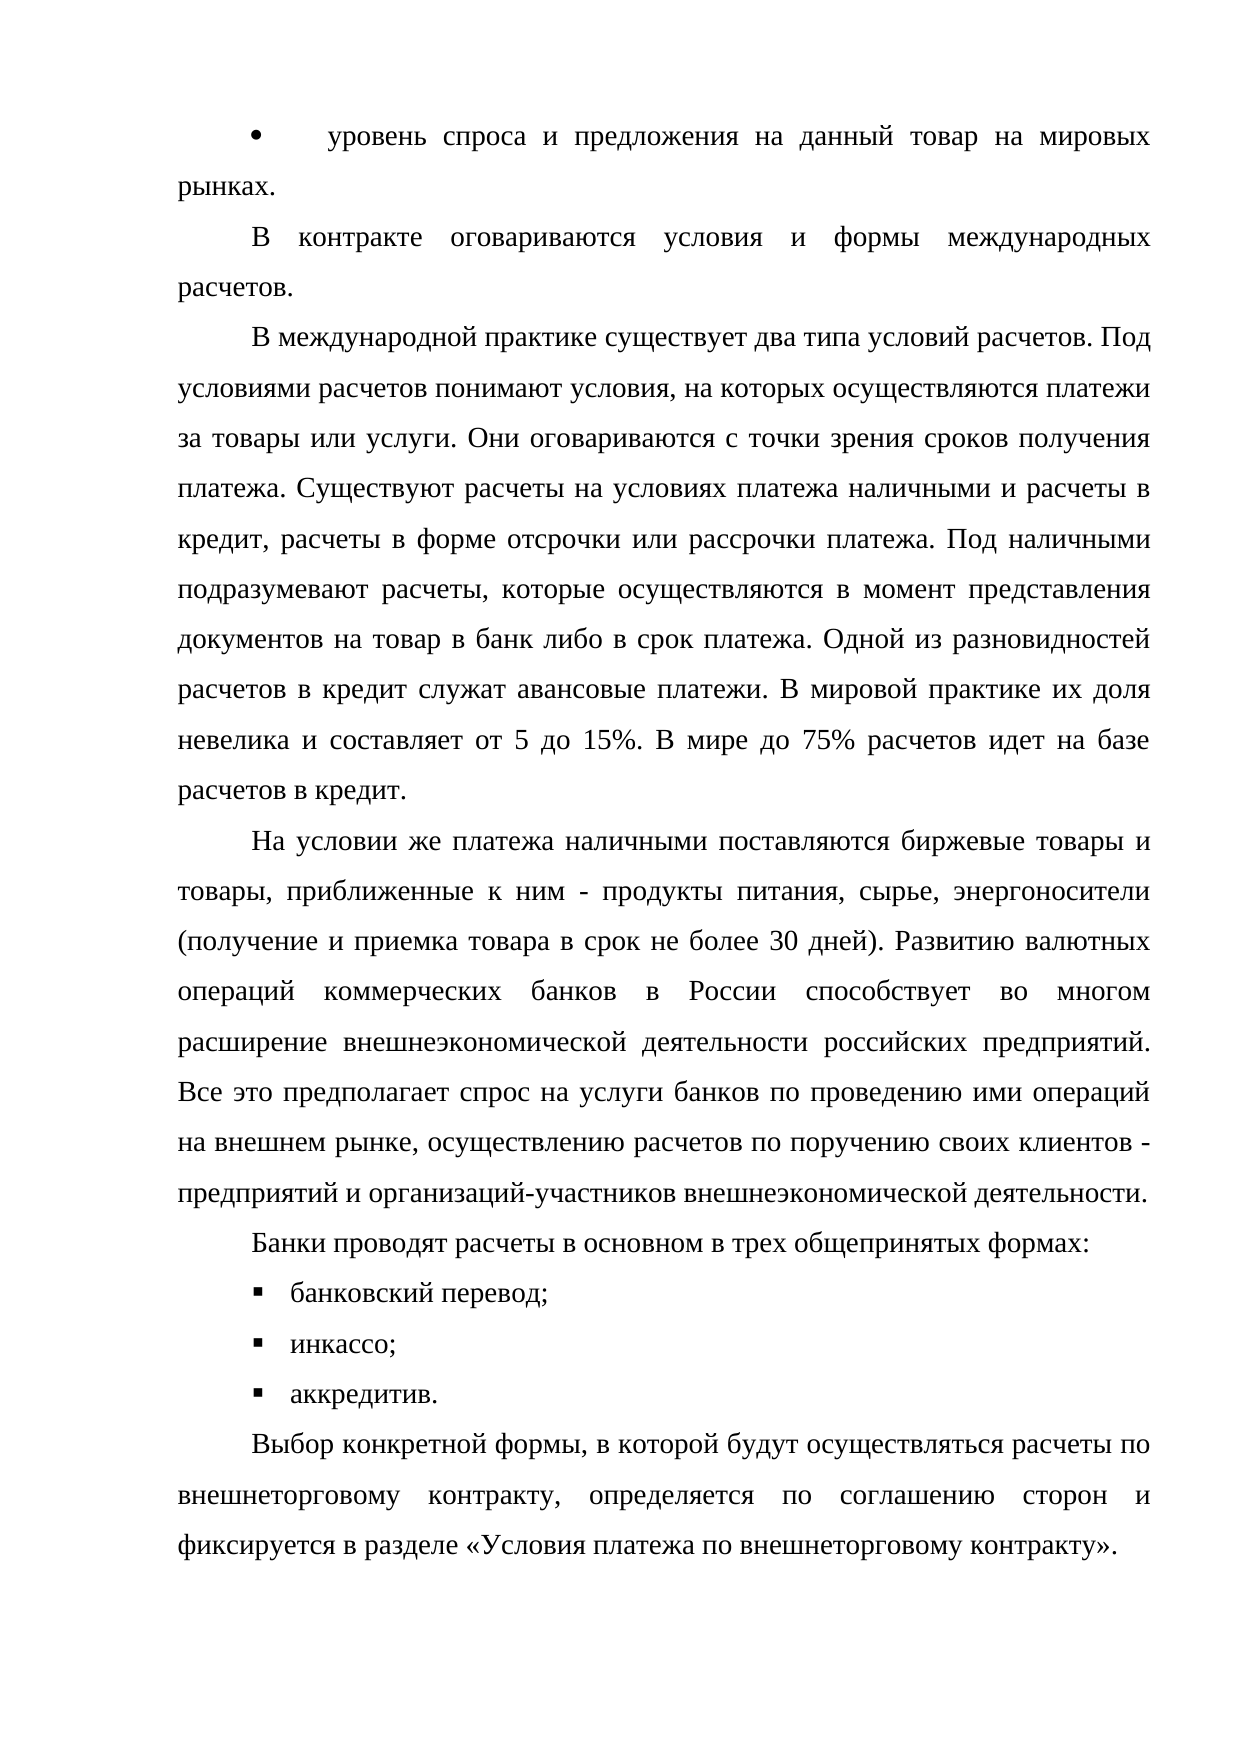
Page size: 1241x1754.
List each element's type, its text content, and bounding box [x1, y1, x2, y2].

text В международной практике существует два типа условий расчетов. Под условиями расчетов понимают условия, на которых осуществляются платежи за товары или услуги. Они оговариваются с точки зрения сроков получения платежа. Существуют расчеты на условиях платежа наличными и расчеты в кредит, расчеты в форме отсрочки или рассрочки платежа. Под наличными подразумевают расчеты, которые осуществляются в момент представления документов на товар в банк либо в срок платежа. Одной из разновидностей расчетов в кредит служат авансовые платежи. В мировой практике их доля невелика и составляет от 5 до 15%. В мире до 75% расчетов идет на базе расчетов в кредит. [177, 319, 1152, 806]
text Выбор конкретной формы, в которой будут осуществляться расчеты по внешнеторговому контракту, определяется по соглашению сторон и фиксируется в разделе «Условия платежа по внешнеторговому контракту». [177, 1427, 1152, 1561]
list инкассо; [177, 1326, 1152, 1359]
text В контракте оговариваются условия и формы международных расчетов. [177, 219, 1152, 303]
list аккредитив. [177, 1376, 1152, 1410]
list банковский перевод; [177, 1275, 1152, 1309]
list уровень спроса и предложения на данный товар на мировых рынках. [177, 118, 1152, 202]
text На условии же платежа наличными поставляются биржевые товары и товары, приближенные к ним - продукты питания, сырье, энергоносители (получение и приемка товара в срок не более 30 дней). Развитию валютных операций коммерческих банков в России способствует во многом расширение внешнеэкономической деятельности российских предприятий. Все это предполагает спрос на услуги банков по проведению ими операций на внешнем рынке, осуществлению расчетов по поручению своих клиентов - предприятий и организаций-участников внешнеэкономической деятельности. [177, 823, 1152, 1208]
text Банки проводят расчеты в основном в трех общепринятых формах: [177, 1225, 1152, 1259]
